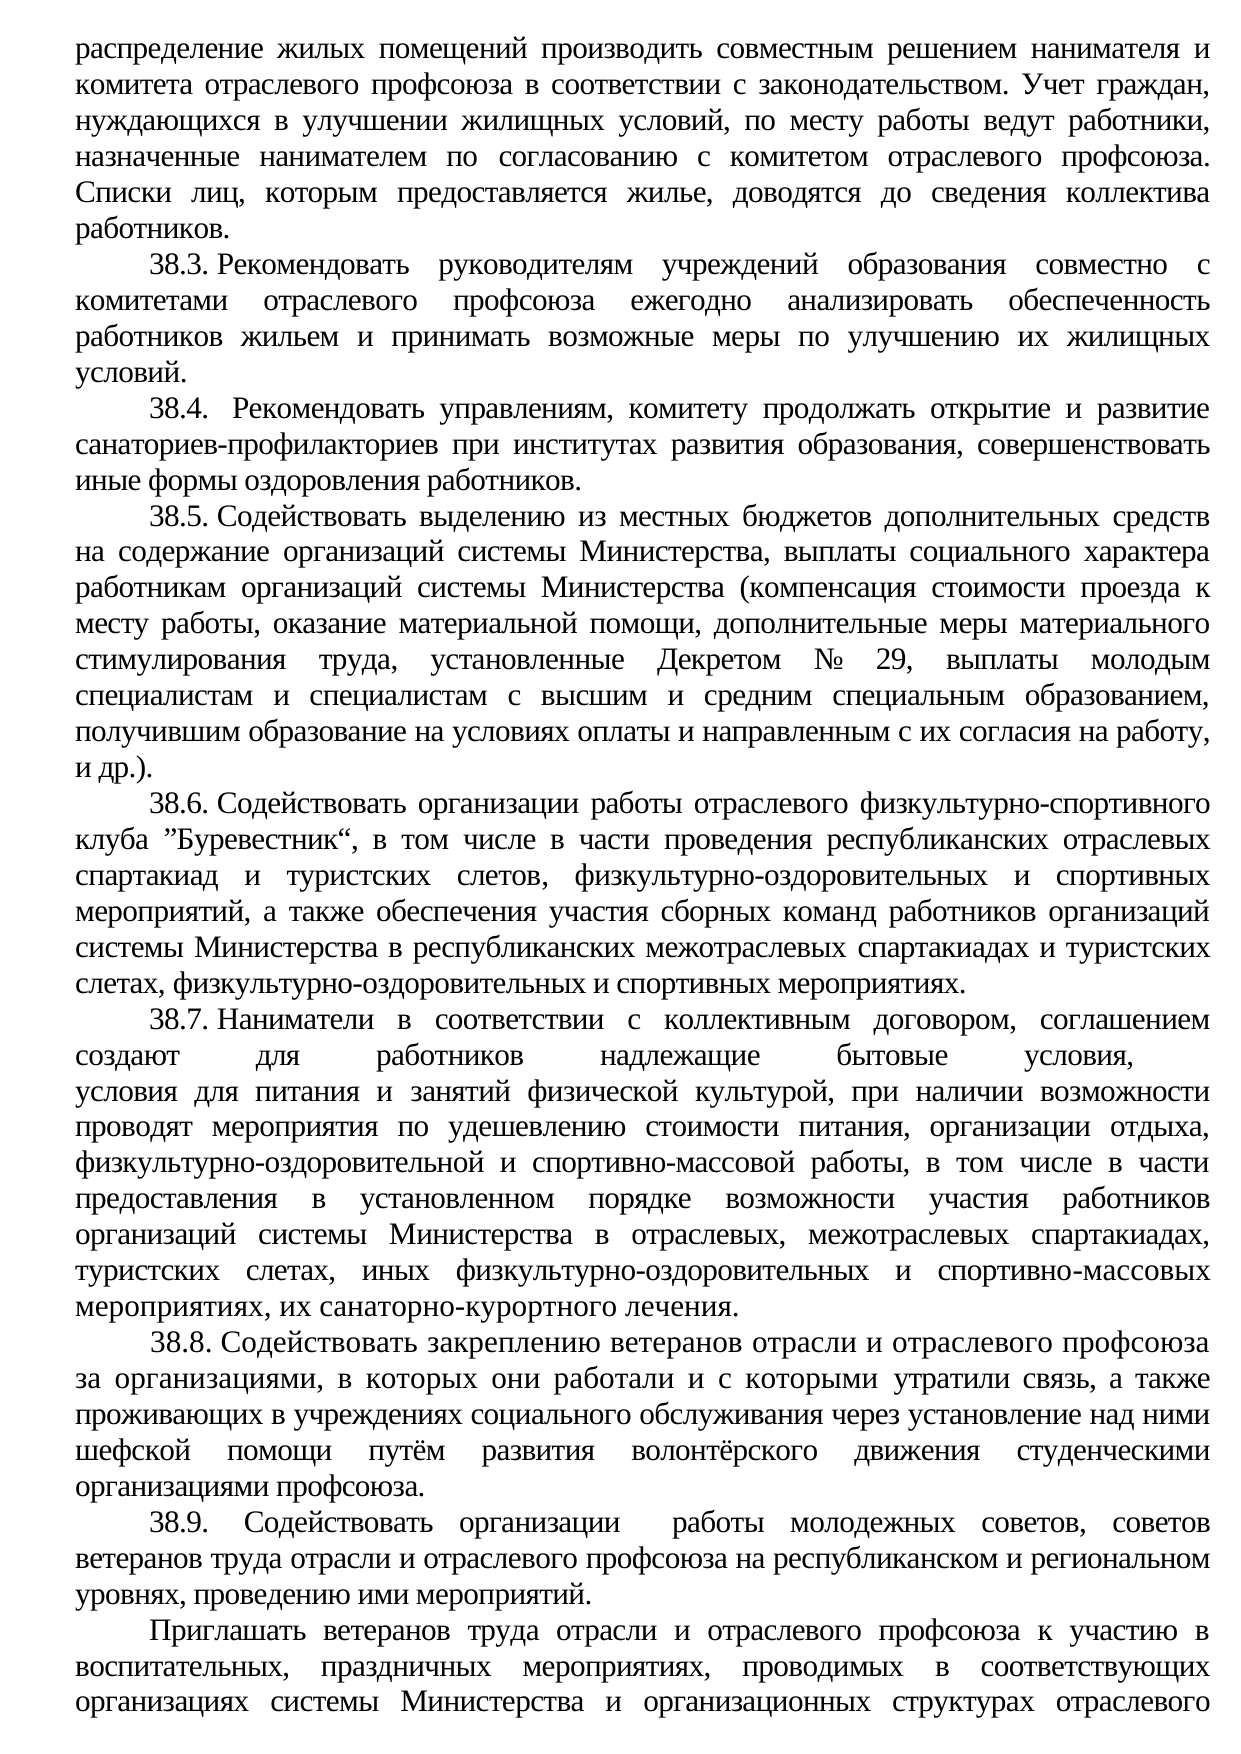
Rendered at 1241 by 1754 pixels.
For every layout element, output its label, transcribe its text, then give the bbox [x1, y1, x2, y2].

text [75, 1611, 1211, 1719]
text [75, 29, 1211, 245]
text 38.3. Рекомендовать руководителям учреждений образования совместно с комитетами отраслевого профсоюза ежегодно анализировать обеспеченность работников жильем и принимать возможные меры по улучшению их жилищных условий. [75, 245, 1211, 389]
text 38.7. Наниматели в соответствии с коллективным договором, соглашением создают для работников надлежащие бытовые условия, условия для питания и занятий физической культурой, при наличии возможности проводят мероприятия по удешевлению стоимости питания, организации отдыха, физкультурно-оздоровительной и спортивно-массовой работы, в том числе в части предоставления в установленном порядке возможности участия работников организаций системы Министерства в отраслевых, межотраслевых спартакиадах, туристских слетах, иных физкультурно-оздоровительных и спортивно-массовых мероприятиях, их санаторно-курортного лечения. [75, 1000, 1211, 1323]
text 38.4. Рекомендовать управлениям, комитету продолжать открытие и развитие санаториев-профилакториев при институтах развития образования, совершенствовать иные формы оздоровления работников. [75, 389, 1211, 497]
text 38.5. Содействовать выделению из местных бюджетов дополнительных средств на содержание организаций системы Министерства, выплаты социального характера работникам организаций системы Министерства (компенсация стоимости проезда к месту работы, оказание материальной помощи, дополнительные меры материального стимулирования труда, установленные Декретом № 29, выплаты молодым специалистам и специалистам с высшим и средним специальным образованием, получившим образование на условиях оплаты и направленным с их согласия на работу, и др.). [75, 497, 1211, 784]
text 38.8. Содействовать закреплению ветеранов отрасли и отраслевого профсоюза за организациями, в которых они работали и с которыми утратили связь, а также проживающих в учреждениях социального обслуживания через установление над ними шефской помощи путём развития волонтёрского движения студенческими организациями профсоюза. [75, 1323, 1211, 1503]
text 38.9. Содействовать организации работы молодежных советов, советов ветеранов труда отрасли и отраслевого профсоюза на республиканском и региональном уровнях, проведению ими мероприятий. [75, 1503, 1211, 1611]
text 38.6. Содействовать организации работы отраслевого физкультурно-спортивного клуба ”Буревестник“, в том числе в части проведения республиканских отраслевых спартакиад и туристских слетов, физкультурно-оздоровительных и спортивных мероприятий, а также обеспечения участия сборных команд работников организаций системы Министерства в республиканских межотраслевых спартакиадах и туристских слетах, физкультурно-оздоровительных и спортивных мероприятиях. [75, 784, 1211, 1000]
